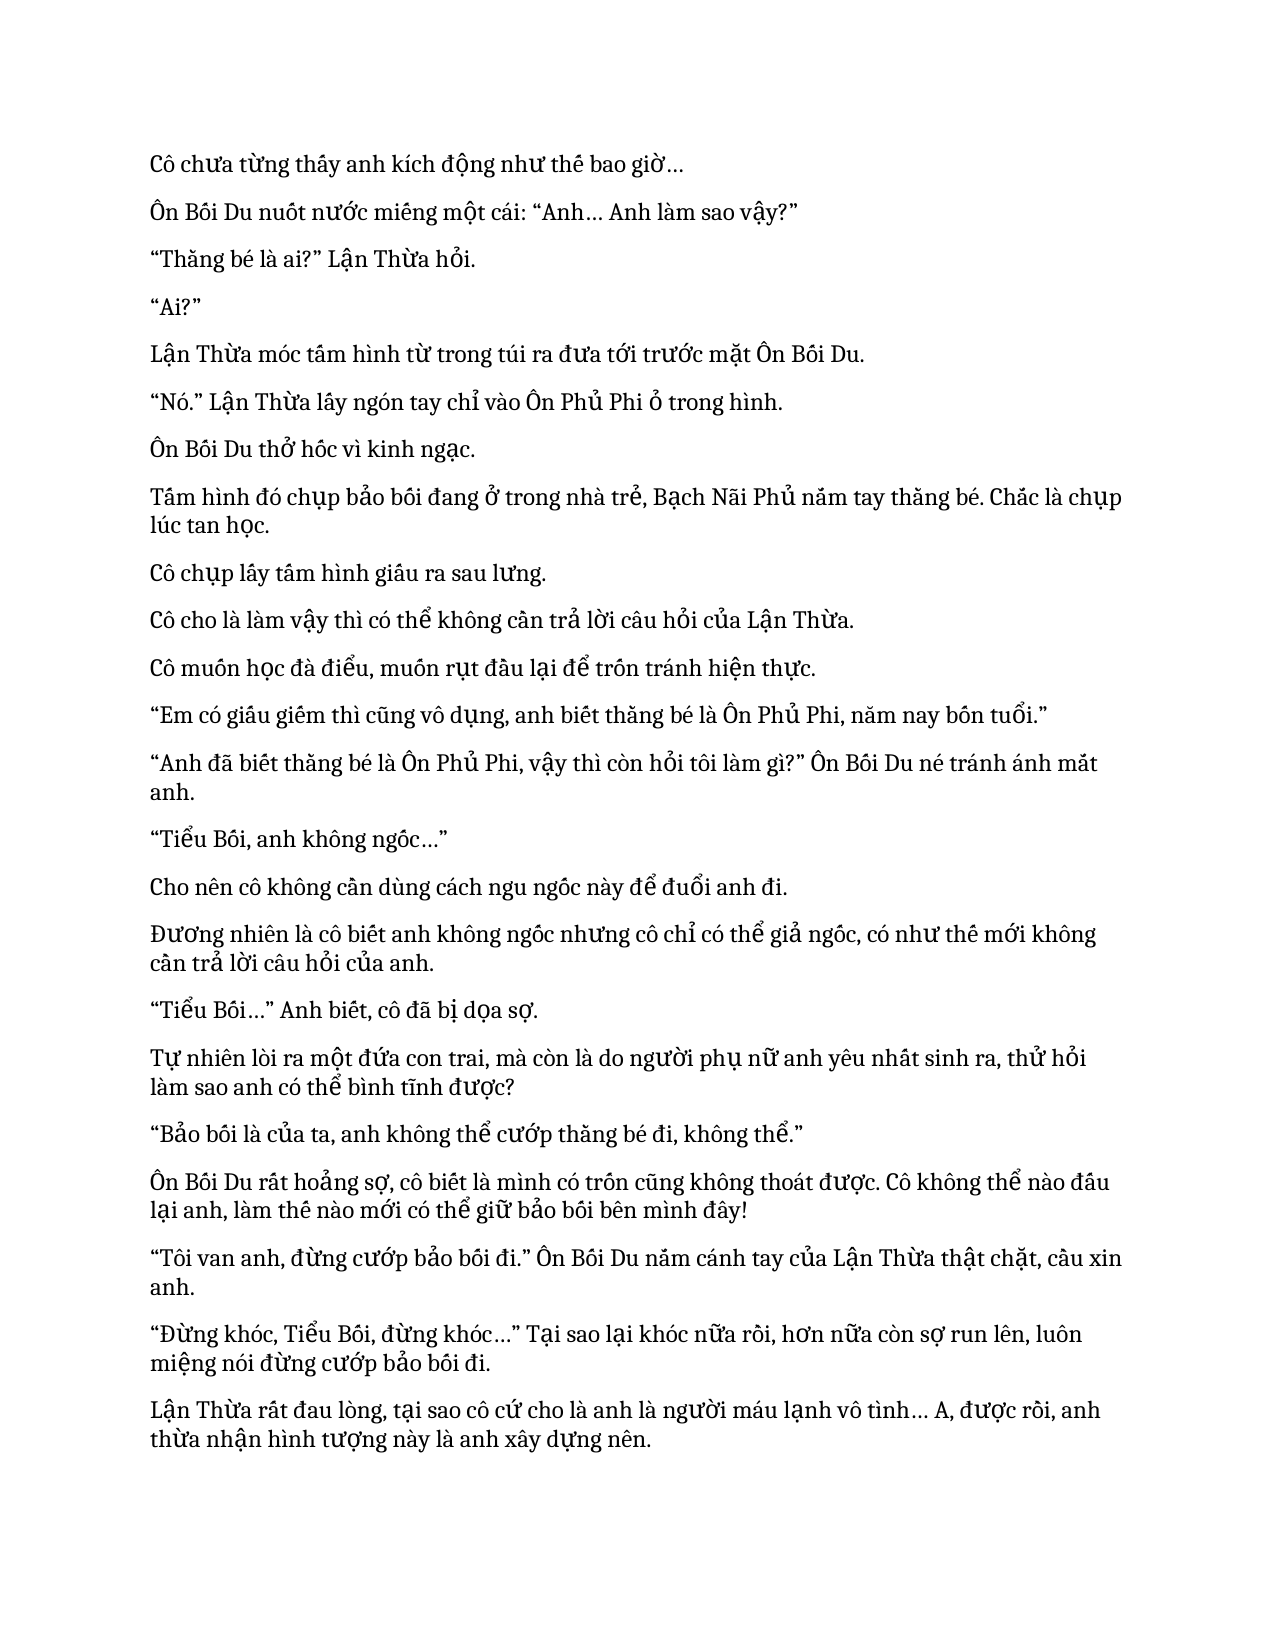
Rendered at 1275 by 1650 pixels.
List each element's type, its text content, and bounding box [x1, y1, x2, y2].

text Cho nên cô không cần dùng cách ngu ngốc này để đuổi anh đi. [150, 872, 1125, 901]
text Ôn Bối Du rất hoảng sợ, cô biết là mình có trốn cũng không thoát được. Cô không thể nào đấu lại anh, làm thế nào mới có thể giữ bảo bối bên mình đây! [150, 1167, 1125, 1225]
text Lận Thừa móc tấm hình từ trong túi ra đưa tới trước mặt Ôn Bối Du. [150, 340, 1125, 369]
text Cô cho là làm vậy thì có thể không cần trả lời câu hỏi của Lận Thừa. [150, 606, 1125, 635]
text “Tôi van anh, đừng cướp bảo bối đi.” Ôn Bối Du nắm cánh tay của Lận Thừa thật chặt, cầu xin anh. [150, 1244, 1125, 1301]
text Tấm hình đó chụp bảo bối đang ở trong nhà trẻ, Bạch Nãi Phủ nắm tay thằng bé. Chắc là chụp lúc tan học. [150, 482, 1125, 540]
text Ôn Bối Du thở hốc vì kinh ngạc. [150, 435, 1125, 464]
text “Em có giấu giếm thì cũng vô dụng, anh biết thằng bé là Ôn Phủ Phi, năm nay bốn tuổi.” [150, 701, 1125, 730]
text “Anh đã biết thằng bé là Ôn Phủ Phi, vậy thì còn hỏi tôi làm gì?” Ôn Bối Du né tránh ánh mắt anh. [150, 749, 1125, 806]
text “Ai?” [150, 292, 1125, 321]
text “Thằng bé là ai?” Lận Thừa hỏi. [150, 245, 1125, 274]
text “Tiểu Bối…” Anh biết, cô đã bị dọa sợ. [150, 996, 1125, 1025]
text Tự nhiên lòi ra một đứa con trai, mà còn là do người phụ nữ anh yêu nhất sinh ra, thử hỏi làm sao anh có thể bình tĩnh được? [150, 1044, 1125, 1101]
text “Tiểu Bối, anh không ngốc…” [150, 825, 1125, 854]
text Cô chụp lấy tấm hình giấu ra sau lưng. [150, 559, 1125, 587]
text “Nó.” Lận Thừa lấy ngón tay chỉ vào Ôn Phủ Phi ỏ trong hình. [150, 387, 1125, 416]
text “Bảo bối là của ta, anh không thể cướp thằng bé đi, không thể.” [150, 1120, 1125, 1149]
text Đương nhiên là cô biết anh không ngốc nhưng cô chỉ có thể giả ngốc, có như thế mới không cần trả lời câu hỏi của anh. [150, 920, 1125, 977]
text Cô muốn học đà điểu, muốn rụt đầu lại để trốn tránh hiện thực. [150, 654, 1125, 682]
text Lận Thừa rất đau lòng, tại sao cô cứ cho là anh là người máu lạnh vô tình… A, được rồi, anh thừa nhận hình tượng này là anh xây dựng nên. [150, 1396, 1125, 1454]
text Cô chưa từng thấy anh kích động như thế bao giờ… [150, 150, 1125, 179]
text Ôn Bối Du nuốt nước miếng một cái: “Anh… Anh làm sao vậy?” [150, 197, 1125, 226]
text “Đừng khóc, Tiểu Bối, đừng khóc…” Tại sao lại khóc nữa rồi, hơn nữa còn sợ run lên, luôn miệng nói đừng cướp bảo bối đi. [150, 1320, 1125, 1377]
